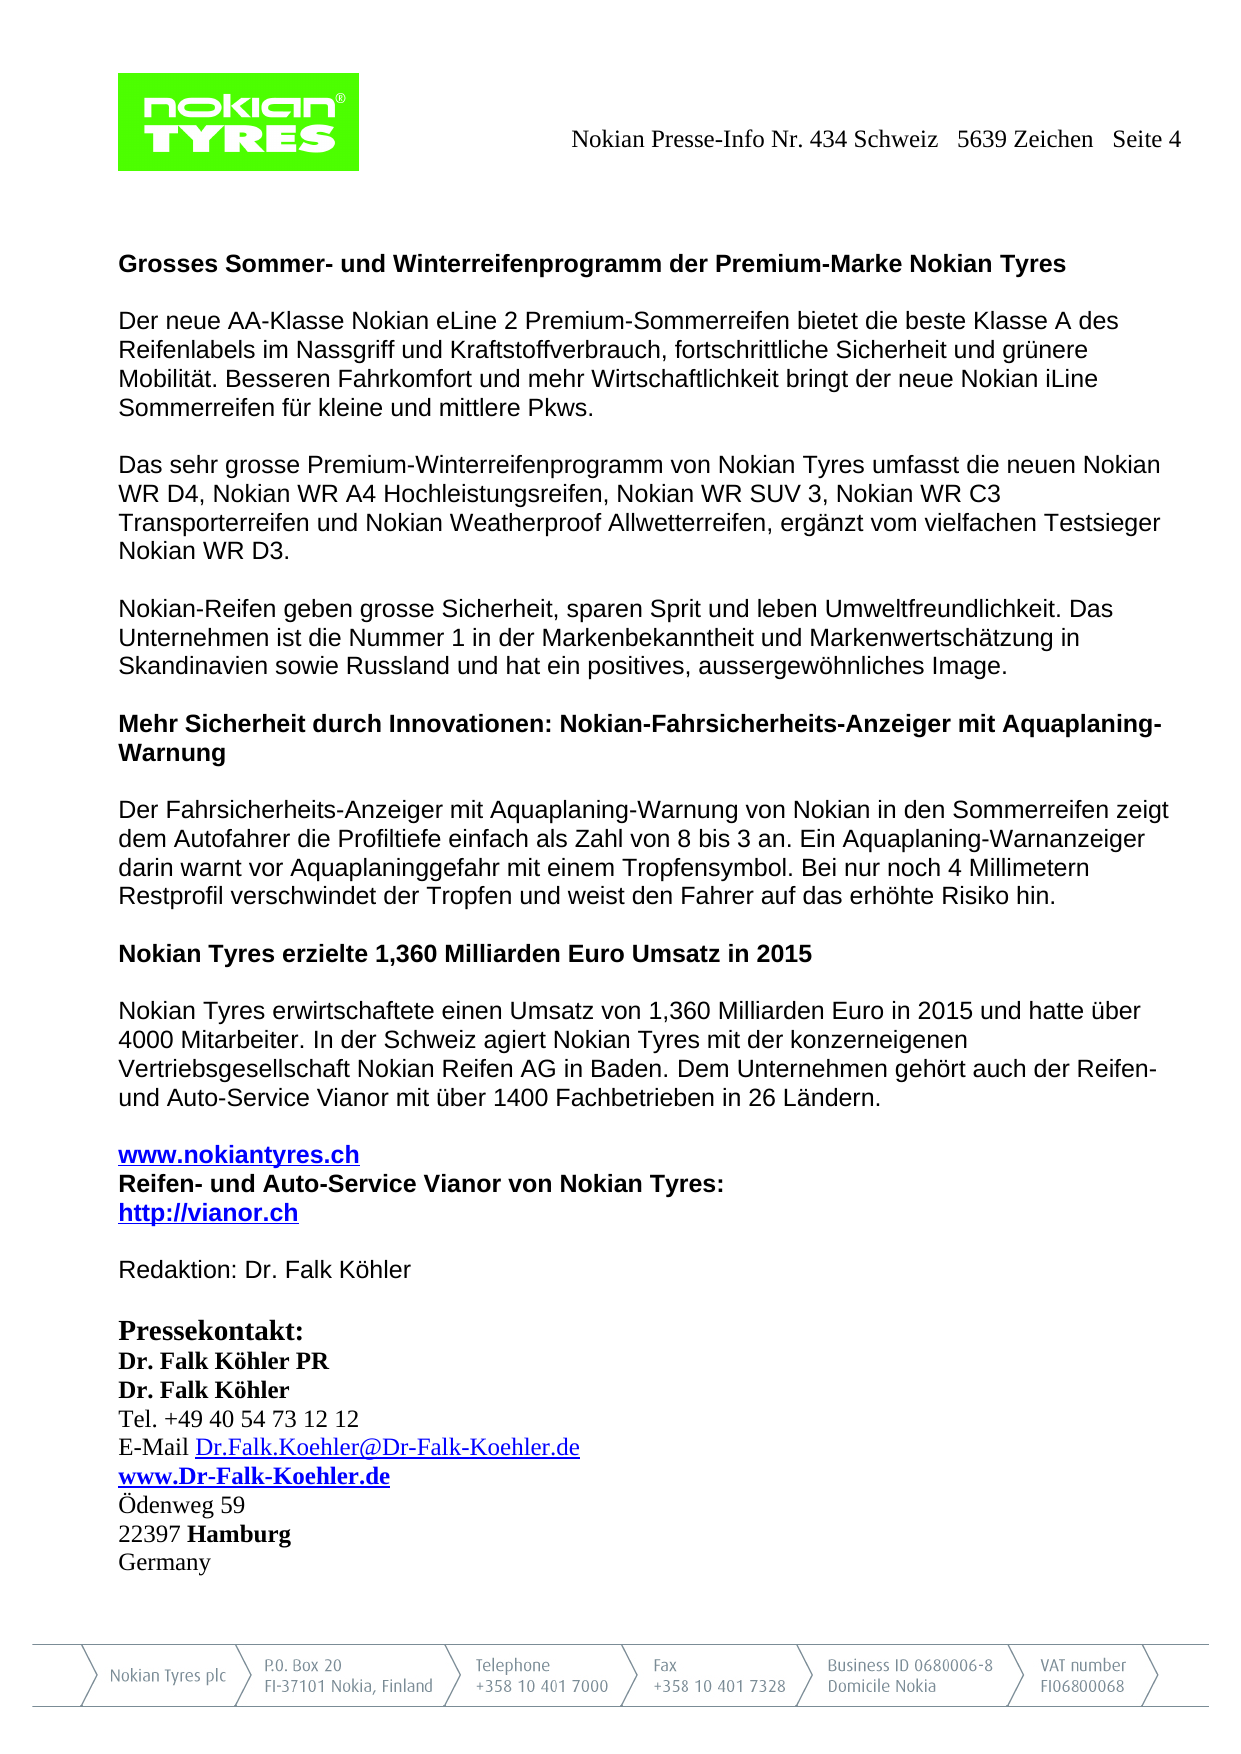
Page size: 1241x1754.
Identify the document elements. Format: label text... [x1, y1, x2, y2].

text Redaktion: Dr. Falk Köhler [118, 1255, 1134, 1284]
text Mehr Sicherheit durch Innovationen: Nokian-Fahrsicherheits-Anzeiger mit Aquaplaning-Warnung [118, 709, 1181, 766]
text Der neue AA-Klasse Nokian eLine 2 Premium-Sommerreifen bietet die beste Klasse A des Reifenlabels im Nassgriff und Kraftstoffverbrauch, fortschrittliche Sicherheit und grünere Mobilität. Besseren Fahrkomfort und mehr Wirtschaftlichkeit bringt der neue Nokian iLine Sommerreifen für kleine und mittlere Pkws. [118, 306, 1181, 421]
text Dr. Falk Köhler [118, 1375, 1181, 1404]
text Nokian Tyres erwirtschaftete einen Umsatz von 1,360 Milliarden Euro in 2015 und hatte über 4000 Mitarbeiter. In der Schweiz agiert Nokian Tyres mit der konzerneigenen Vertriebsgesellschaft Nokian Reifen AG in Baden. Dem Unternehmen gehört auch der Reifen- und Auto-Service Vianor mit über 1400 Fachbetrieben in 26 Ländern. [118, 996, 1181, 1111]
text www.nokiantyres.ch [118, 1140, 1181, 1169]
text Grosses Sommer- und Winterreifenprogramm der Premium-Marke Nokian Tyres [118, 249, 1181, 278]
picture [32, 1643, 1209, 1709]
text Das sehr grosse Premium-Winterreifenprogramm von Nokian Tyres umfasst die neuen Nokian WR D4, Nokian WR A4 Hochleistungsreifen, Nokian WR SUV 3, Nokian WR C3 Transporterreifen und Nokian Weatherproof Allwetterreifen, ergänzt vom vielfachen Testsieger Nokian WR D3. [118, 450, 1181, 565]
text Germany [118, 1547, 1181, 1576]
text Ödenweg 59 [118, 1490, 1181, 1519]
text E-Mail Dr.Falk.Koehler@Dr-Falk-Koehler.de [118, 1432, 1181, 1461]
text www.Dr-Falk-Koehler.de [118, 1461, 1181, 1490]
text Reifen- und Auto-Service Vianor von Nokian Tyres: [118, 1169, 1181, 1198]
text Pressekontakt: [118, 1313, 1181, 1346]
text Nokian-Reifen geben grosse Sicherheit, sparen Sprit und leben Umweltfreundlichkeit. Das Unternehmen ist die Nummer 1 in der Markenbekanntheit und Markenwertschätzung in Skandinavien sowie Russland und hat ein positives, aussergewöhnliches Image. [118, 594, 1181, 680]
text Der Fahrsicherheits-Anzeiger mit Aquaplaning-Warnung von Nokian in den Sommerreifen zeigt dem Autofahrer die Profiltiefe einfach als Zahl von 8 bis 3 an. Ein Aquaplaning-Warnanzeiger darin warnt vor Aquaplaninggefahr mit einem Tropfensymbol. Bei nur noch 4 Millimetern Restprofil verschwindet der Tropfen und weist den Fahrer auf das erhöhte Risiko hin. [118, 795, 1181, 910]
text Dr. Falk Köhler PR [118, 1346, 1181, 1375]
text 22397 Hamburg [118, 1519, 1181, 1547]
picture [118, 73, 359, 171]
text Tel. +49 40 54 73 12 12 [118, 1404, 1181, 1432]
text Nokian Tyres erzielte 1,360 Milliarden Euro Umsatz in 2015 [118, 939, 1181, 968]
text http://vianor.ch [118, 1198, 1134, 1226]
